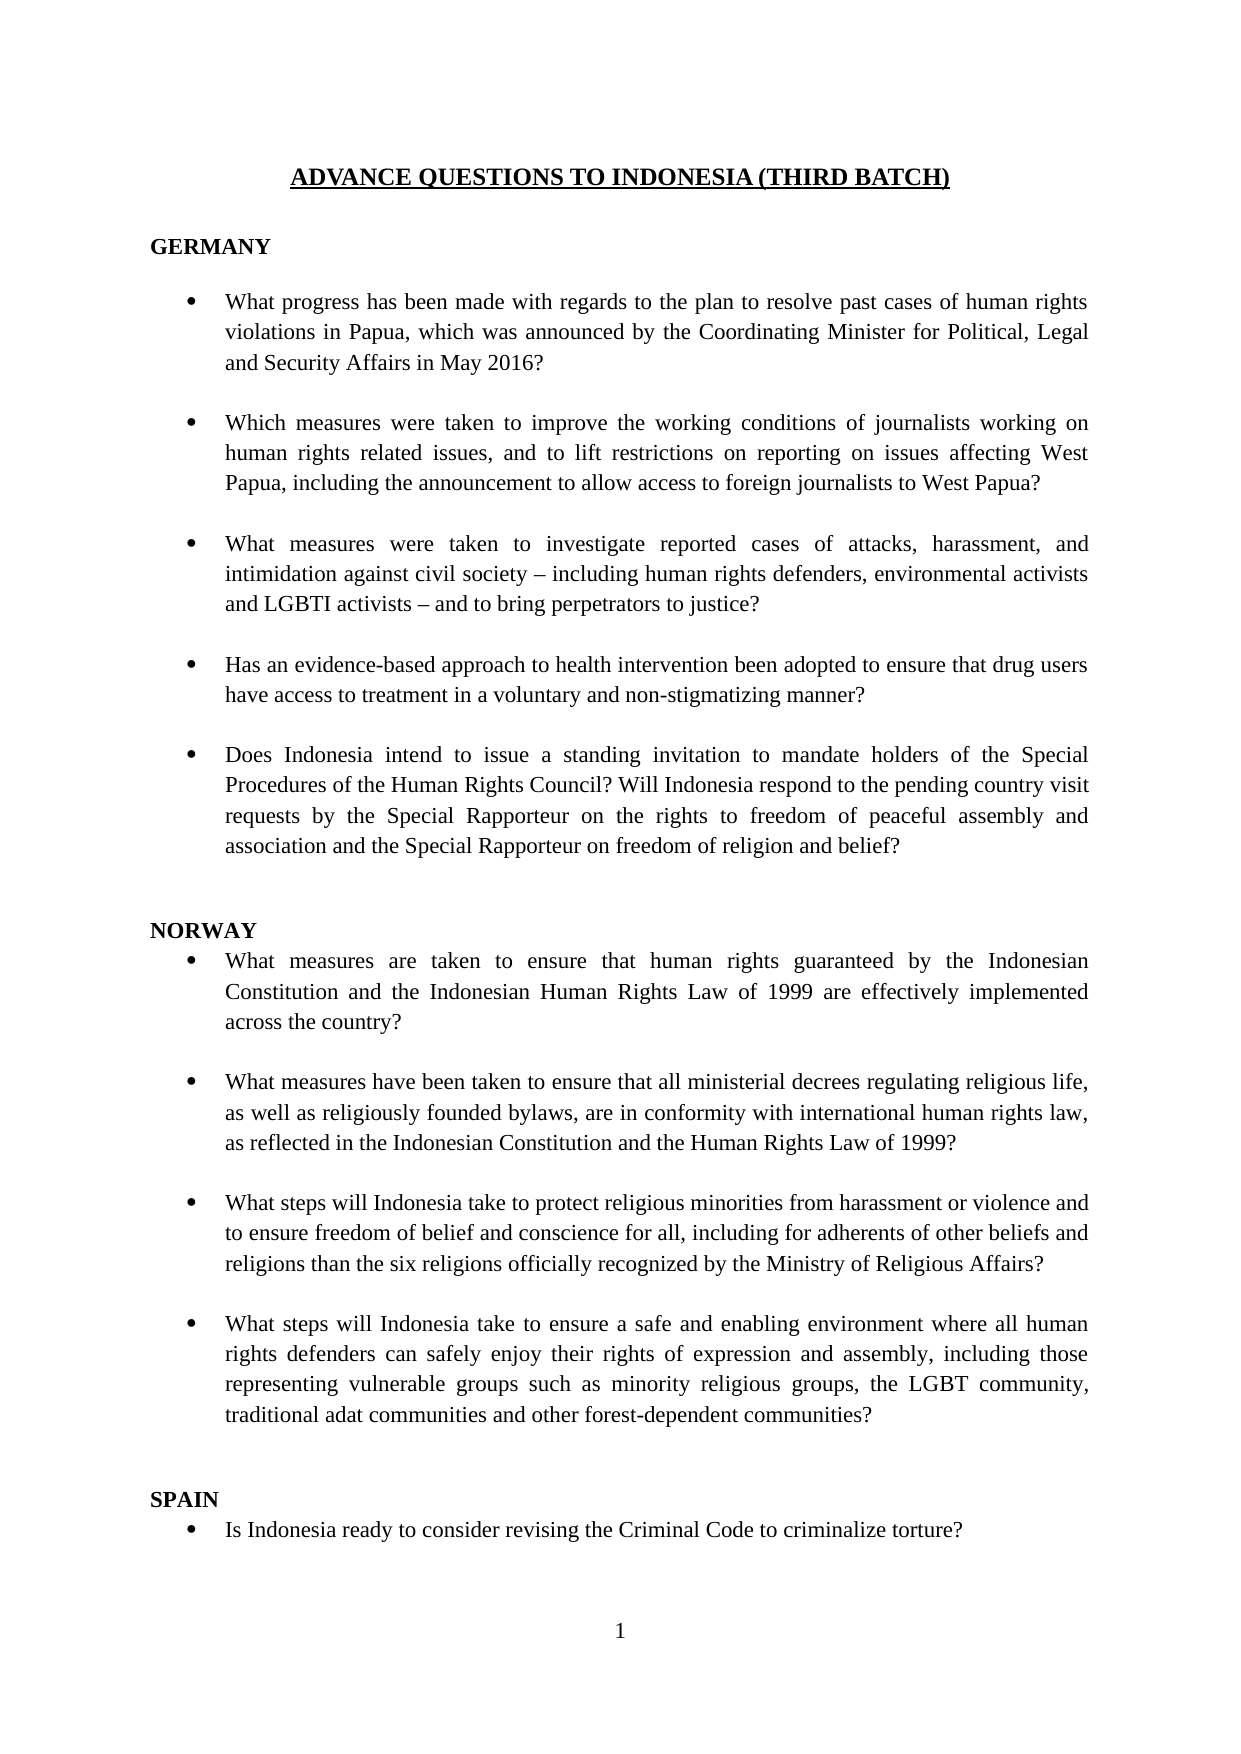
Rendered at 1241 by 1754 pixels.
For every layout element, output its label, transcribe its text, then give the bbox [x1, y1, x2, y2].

list What measures are taken to ensure that human rights guaranteed by the Indonesian Constitution and the Indonesian Human Rights Law of 1999 are effectively implemented across the country? [187, 948, 1090, 1034]
list What steps will Indonesia take to protect religious minorities from harassment or violence and to ensure freedom of belief and conscience for all, including for adherents of other beliefs and religions than the six religions officially recognized by the Ministry of Religious Affairs? [187, 1189, 1090, 1276]
list Is Indonesia ready to consider revising the Criminal Code to criminalize torture? [187, 1516, 1090, 1543]
text GERMANY [150, 233, 1090, 259]
list Does Indonesia intend to issue a standing invitation to mandate holders of the Special Procedures of the Human Rights Council? Will Indonesia respond to the pending country visit requests by the Special Rapporteur on the rights to freedom of peaceful assembly and association and the Special Rapporteur on freedom of religion and belief? [187, 741, 1090, 858]
list What steps will Indonesia take to ensure a safe and enabling environment where all human rights defenders can safely enjoy their rights of expression and assembly, including those representing vulnerable groups such as minority religious groups, the LGBT community, traditional adat communities and other forest-dependent communities? [187, 1310, 1090, 1427]
list What measures have been taken to ensure that all ministerial decrees regulating religious life, as well as religiously founded bylaws, are in conformity with international human rights law, as reflected in the Indonesian Constitution and the Human Rights Law of 1999? [187, 1068, 1090, 1155]
text SPAIN [150, 1486, 1090, 1512]
list What progress has been made with regards to the plan to resolve past cases of human rights violations in Papua, which was announced by the Coordinating Minister for Political, Legal and Security Affairs in May 2016? [187, 288, 1090, 375]
text NORWAY [150, 917, 1090, 944]
list What measures were taken to investigate reported cases of attacks, harassment, and intimidation against civil society – including human rights defenders, environmental activists and LGBTI activists – and to bring perpetrators to justice? [187, 530, 1090, 617]
list Which measures were taken to improve the working conditions of journalists working on human rights related issues, and to lift restrictions on reporting on issues affecting West Papua, including the announcement to allow access to foreign journalists to West Papua? [187, 409, 1090, 496]
subtitle ADVANCE QUESTIONS TO INDONESIA (THIRD BATCH) [150, 162, 1090, 191]
list Has an evidence-based approach to health intervention been adopted to ensure that drug users have access to treatment in a voluntary and non-stigmatizing manner? [187, 651, 1090, 707]
